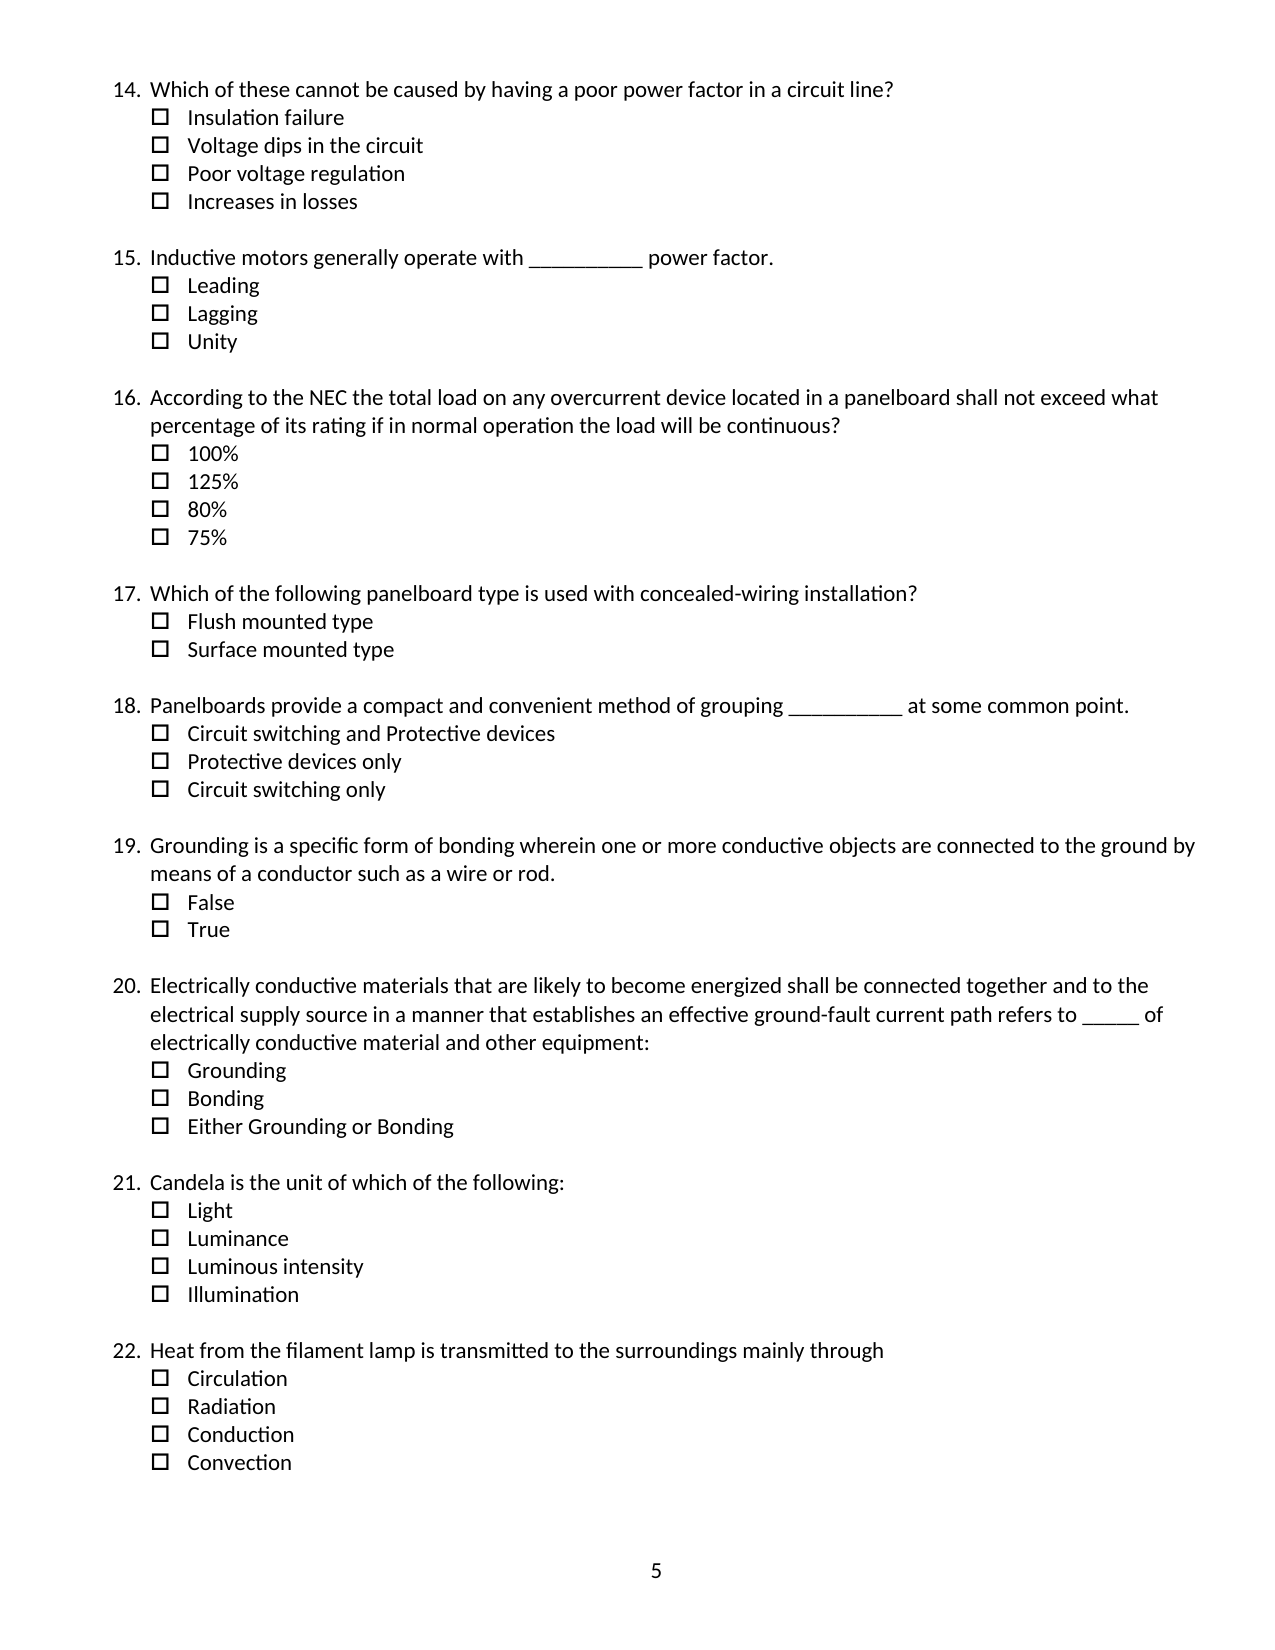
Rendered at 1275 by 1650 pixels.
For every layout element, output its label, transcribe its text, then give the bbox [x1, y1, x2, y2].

list 100% [150, 439, 1200, 467]
list 125% [150, 467, 1200, 495]
list Radiation [150, 1392, 1200, 1420]
list Increases in losses [150, 187, 1200, 215]
list Protective devices only [150, 747, 1200, 776]
list Leading [150, 271, 1200, 299]
list Insulation failure [150, 103, 1200, 131]
list Panelboards provide a compact and convenient method of grouping __________ at some common point. [112, 691, 1200, 719]
list Conduction [150, 1420, 1200, 1448]
list Luminous intensity [150, 1252, 1200, 1280]
list Unity [150, 327, 1200, 355]
list Circuit switching only [150, 776, 1200, 803]
list Illumination [150, 1280, 1200, 1308]
list 80% [150, 495, 1200, 523]
list Poor voltage regulation [150, 159, 1200, 187]
list Grounding [150, 1056, 1200, 1084]
list Convection [150, 1448, 1200, 1476]
list Heat from the filament lamp is transmitted to the surroundings mainly through [112, 1336, 1200, 1364]
list Circulation [150, 1364, 1200, 1392]
list Flush mounted type [150, 607, 1200, 635]
list Lagging [150, 299, 1200, 327]
list True [150, 916, 1200, 944]
list Light [150, 1196, 1200, 1224]
list Either Grounding or Bonding [150, 1112, 1200, 1140]
list Electrically conductive materials that are likely to become energized shall be connected together and to the electrical supply source in a manner that establishes an effective ground-fault current path refers to _____ of electrically conductive material and other equipment: [112, 972, 1200, 1056]
list Voltage dips in the circuit [150, 131, 1200, 159]
list 75% [150, 523, 1200, 551]
list Bonding [150, 1084, 1200, 1112]
list Luminance [150, 1224, 1200, 1252]
list Circuit switching and Protective devices [150, 719, 1200, 747]
list Which of the following panelboard type is used with concealed-wiring installation? [112, 579, 1200, 607]
list Candela is the unit of which of the following: [112, 1168, 1200, 1196]
list Which of these cannot be caused by having a poor power factor in a circuit line? [112, 75, 1200, 103]
list False [150, 888, 1200, 916]
list According to the NEC the total load on any overcurrent device located in a panelboard shall not exceed what percentage of its rating if in normal operation the load will be continuous? [112, 383, 1200, 439]
list Surface mounted type [150, 635, 1200, 663]
list Grounding is a specific form of bonding wherein one or more conductive objects are connected to the ground by means of a conductor such as a wire or rod. [112, 832, 1200, 888]
list Inductive motors generally operate with __________ power factor. [112, 243, 1200, 271]
